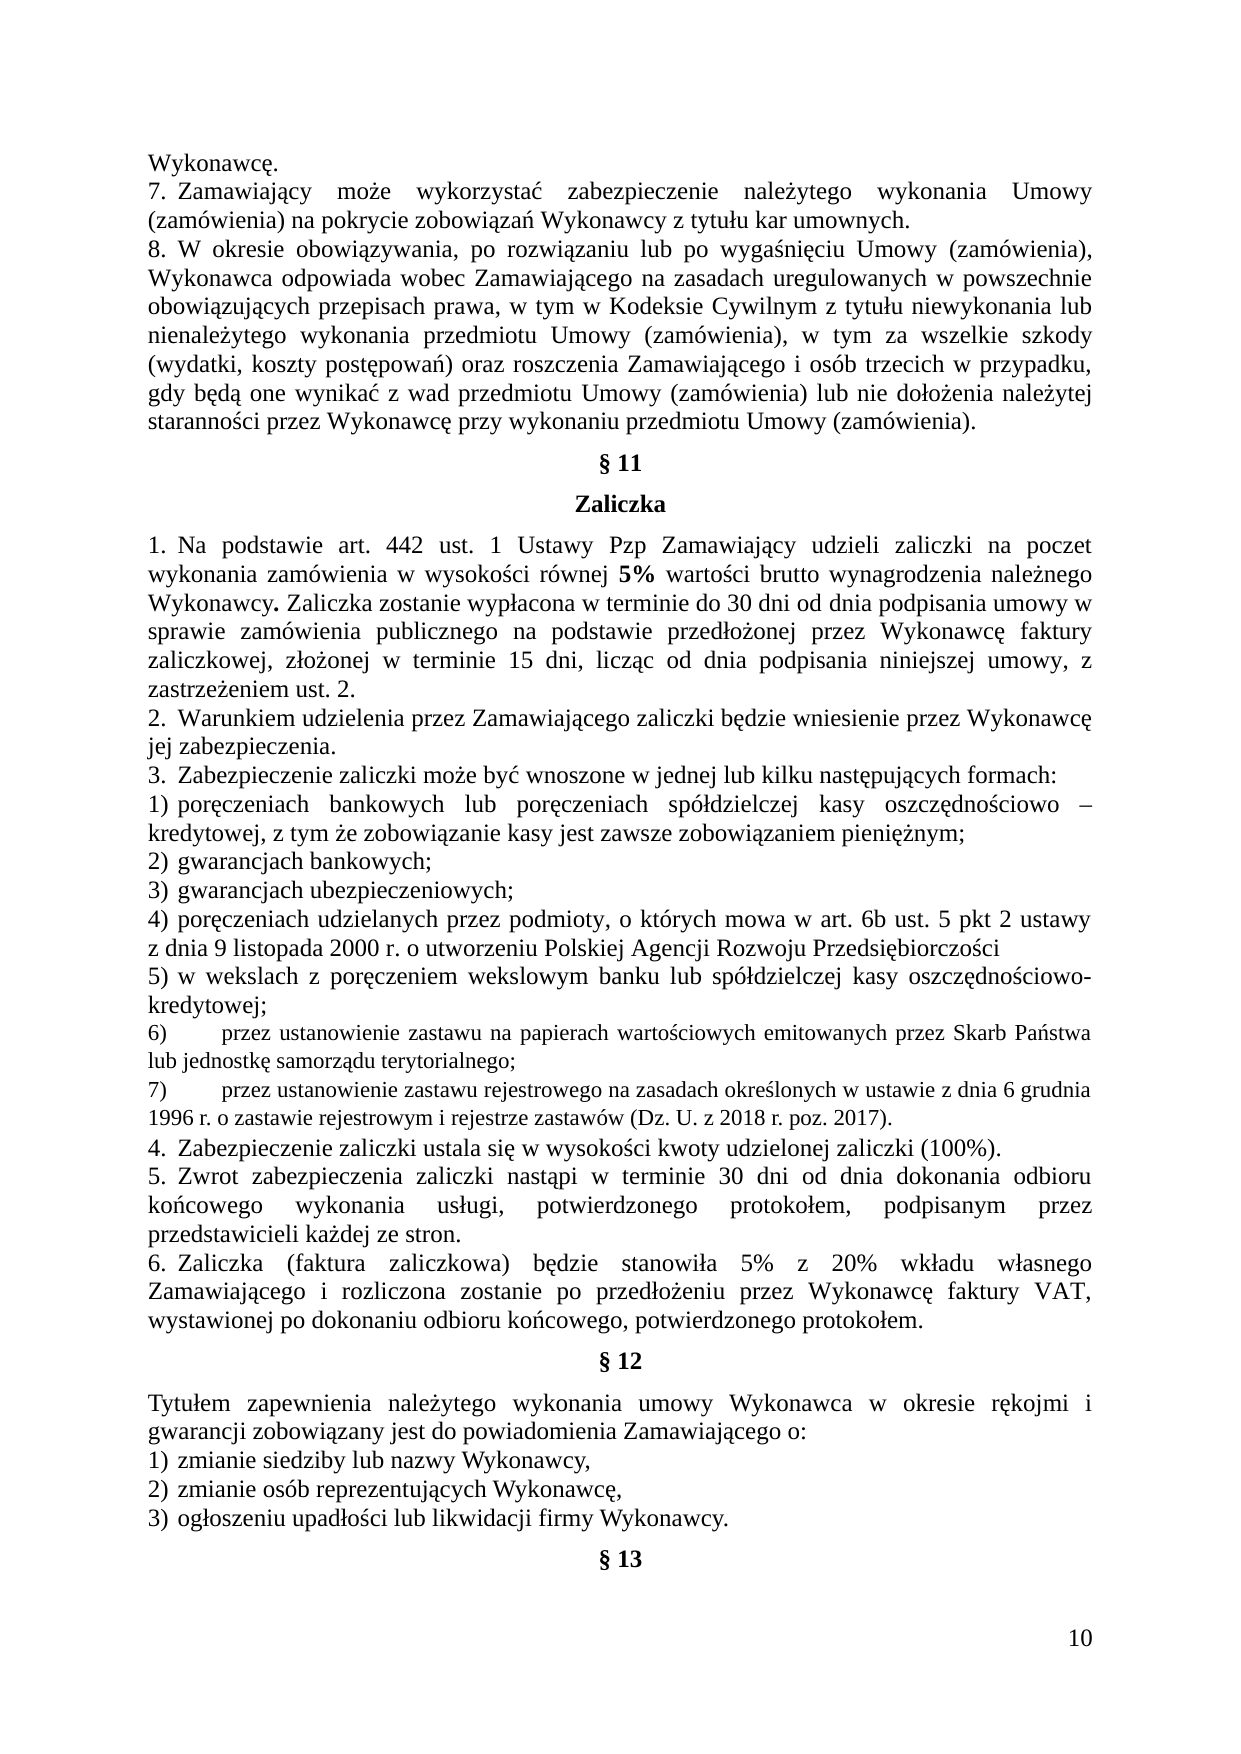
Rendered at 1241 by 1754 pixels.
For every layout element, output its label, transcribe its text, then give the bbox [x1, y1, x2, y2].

list zmianie siedziby lub nazwy Wykonawcy, [148, 1445, 1093, 1474]
list w wekslach z poręczeniem wekslowym banku lub spółdzielczej kasy oszczędnościowo-kredytowej; [148, 961, 1093, 1019]
list Zaliczka (faktura zaliczkowa) będzie stanowiła 5% z 20% wkładu własnego Zamawiającego i rozliczona zostanie po przedłożeniu przez Wykonawcę faktury VAT, wystawionej po dokonaniu odbioru końcowego, potwierdzonego protokołem. [148, 1248, 1093, 1334]
list ogłoszeniu upadłości lub likwidacji firmy Wykonawcy. [148, 1503, 1093, 1531]
list przez ustanowienie zastawu rejestrowego na zasadach określonych w ustawie z dnia 6 grudnia 1996 r. o zastawie rejestrowym i rejestrze zastawów (Dz. U. z 2018 r. poz. 2017). [148, 1076, 1093, 1131]
list gwarancjach bankowych; [148, 846, 1093, 875]
list Na podstawie art. 442 ust. 1 Ustawy Pzp Zamawiający udzieli zaliczki na poczet wykonania zamówienia w wysokości równej 5% wartości brutto wynagrodzenia należnego Wykonawcy. Zaliczka zostanie wypłacona w terminie do 30 dni od dnia podpisania umowy w sprawie zamówienia publicznego na podstawie przedłożonej przez Wykonawcę faktury zaliczkowej, złożonej w terminie 15 dni, licząc od dnia podpisania niniejszej umowy, z zastrzeżeniem ust. 2. [148, 530, 1093, 703]
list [148, 148, 1093, 176]
list Zamawiający może wykorzystać zabezpieczenie należytego wykonania Umowy (zamówienia) na pokrycie zobowiązań Wykonawcy z tytułu kar umownych. [148, 176, 1093, 234]
text § 12 [148, 1346, 1093, 1375]
list poręczeniach bankowych lub poręczeniach spółdzielczej kasy oszczędnościowo – kredytowej, z tym że zobowiązanie kasy jest zawsze zobowiązaniem pieniężnym; [148, 789, 1093, 846]
list Warunkiem udzielenia przez Zamawiającego zaliczki będzie wniesienie przez Wykonawcę jej zabezpieczenia. [148, 703, 1093, 760]
list W okresie obowiązywania, po rozwiązaniu lub po wygaśnięciu Umowy (zamówienia), Wykonawca odpowiada wobec Zamawiającego na zasadach uregulowanych w powszechnie obowiązujących przepisach prawa, w tym w Kodeksie Cywilnym z tytułu niewykonania lub nienależytego wykonania przedmiotu Umowy (zamówienia), w tym za wszelkie szkody (wydatki, koszty postępowań) oraz roszczenia Zamawiającego i osób trzecich w przypadku, gdy będą one wynikać z wad przedmiotu Umowy (zamówienia) lub nie dołożenia należytej staranności przez Wykonawcę przy wykonaniu przedmiotu Umowy (zamówienia). [148, 234, 1093, 435]
list przez ustanowienie zastawu na papierach wartościowych emitowanych przez Skarb Państwa lub jednostkę samorządu terytorialnego; [148, 1019, 1093, 1074]
list gwarancjach ubezpieczeniowych; [148, 875, 1093, 904]
list Zabezpieczenie zaliczki może być wnoszone w jednej lub kilku następujących formach: [148, 760, 1093, 789]
text § 11 [148, 448, 1093, 476]
list Zwrot zabezpieczenia zaliczki nastąpi w terminie 30 dni od dnia dokonania odbioru końcowego wykonania usługi, potwierdzonego protokołem, podpisanym przez przedstawicieli każdej ze stron. [148, 1161, 1093, 1248]
list poręczeniach udzielanych przez podmioty, o których mowa w art. 6b ust. 5 pkt 2 ustawy z dnia 9 listopada 2000 r. o utworzeniu Polskiej Agencji Rozwoju Przedsiębiorczości [148, 904, 1093, 961]
text Zaliczka [148, 489, 1093, 518]
list Zabezpieczenie zaliczki ustala się w wysokości kwoty udzielonej zaliczki (100%). [148, 1133, 1093, 1161]
text § 13 [148, 1544, 1093, 1573]
list zmianie osób reprezentujących Wykonawcę, [148, 1474, 1093, 1503]
list Tytułem zapewnienia należytego wykonania umowy Wykonawca w okresie rękojmi i gwarancji zobowiązany jest do powiadomienia Zamawiającego o: [148, 1388, 1093, 1445]
